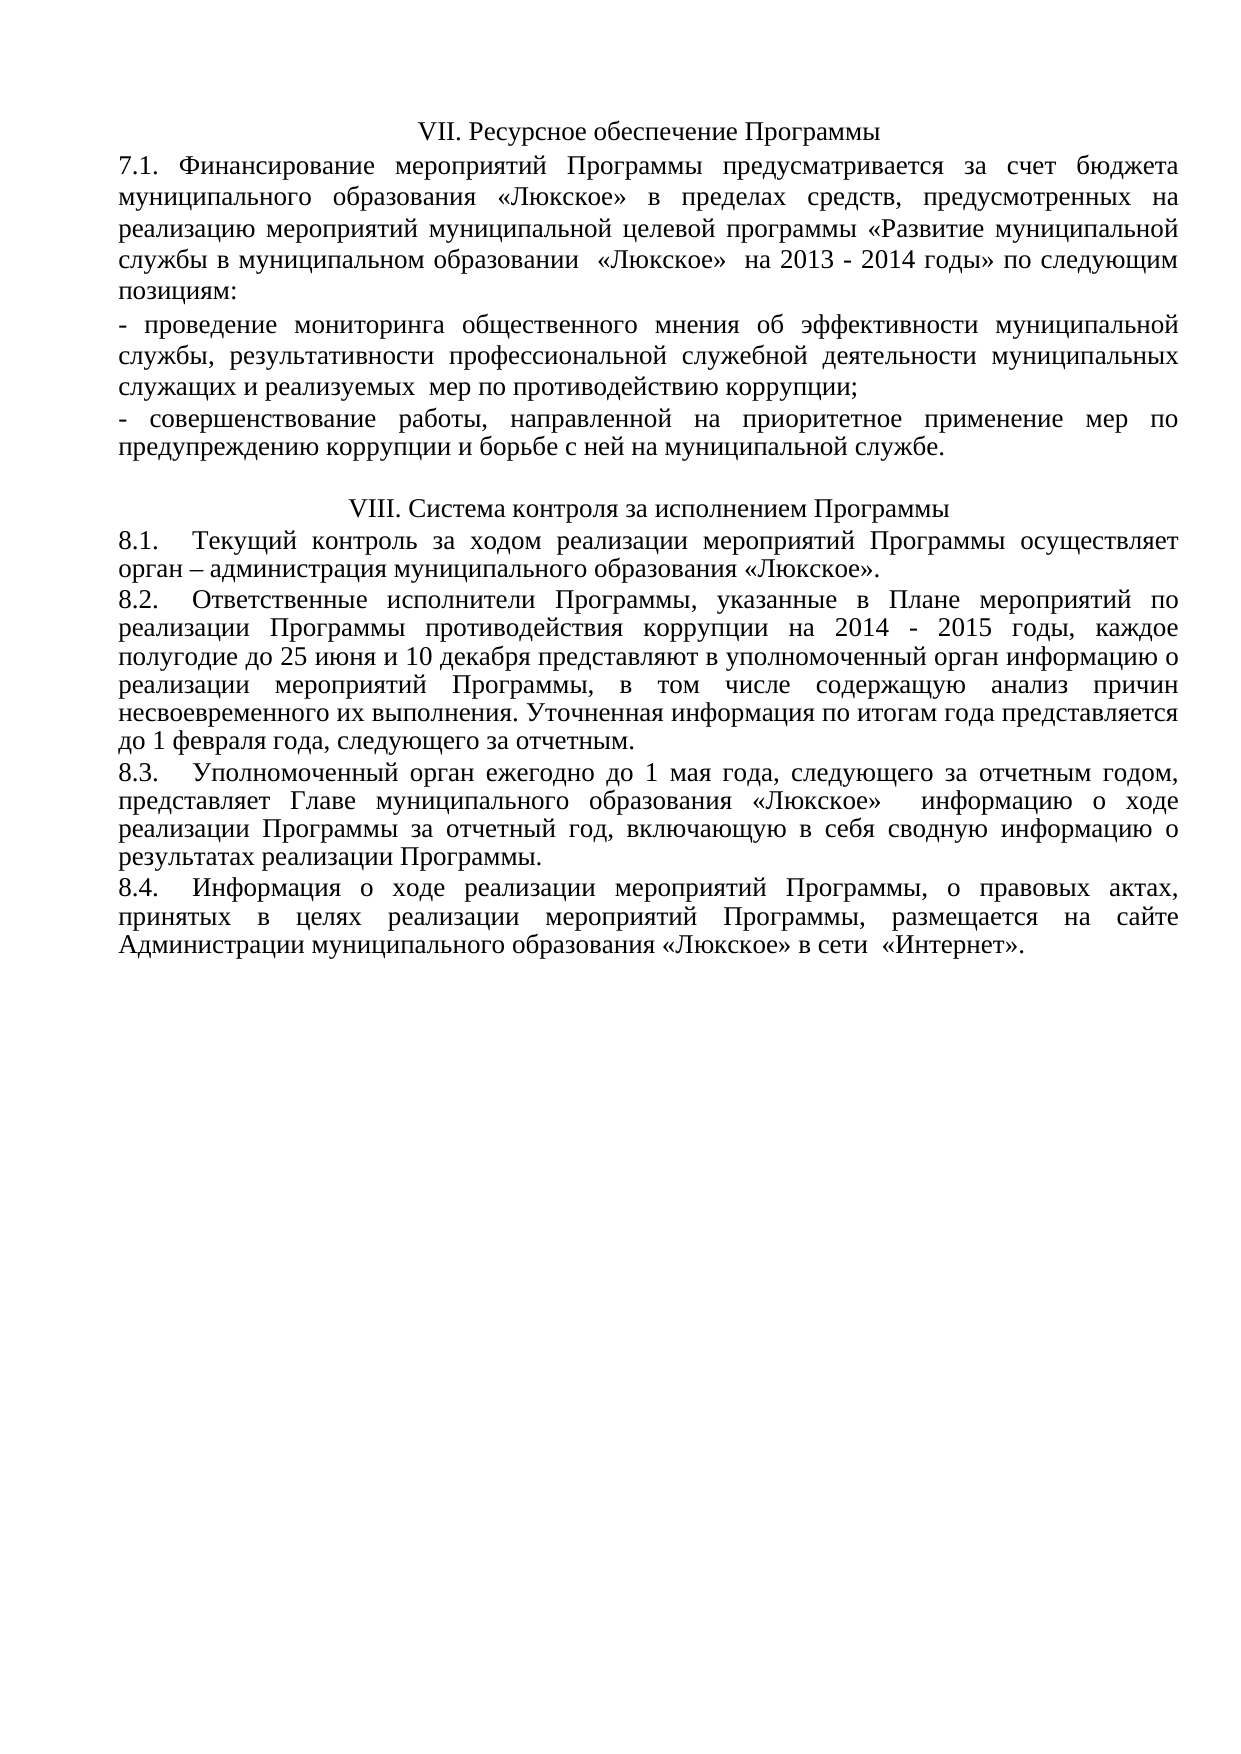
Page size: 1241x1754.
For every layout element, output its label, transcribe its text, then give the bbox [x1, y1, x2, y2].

text - совершенствование работы, направленной на приоритетное применение мер по предупреждению коррупции и борьбе с ней на муниципальной службе. [118, 404, 1180, 461]
text 8.3. Уполномоченный орган ежегодно до 1 мая года, следующего за отчетным годом, представляет Главе муниципального образования «Люкское» информацию о ходе реализации Программы за отчетный год, включающую в себя сводную информацию о результатах реализации Программы. [118, 758, 1180, 871]
text VIII. Система контроля за исполнением Программы [118, 495, 1180, 523]
text 8.4. Информация о ходе реализации мероприятий Программы, о правовых актах, принятых в целях реализации мероприятий Программы, размещается на сайте Администрации муниципального образования «Люкское» в сети «Интернет». [118, 874, 1180, 959]
text 7.1. Финансирование мероприятий Программы предусматривается за счет бюджета муниципального образования «Люкское» в пределах средств, предусмотренных на реализацию мероприятий муниципальной целевой программы «Развитие муниципальной службы в муниципальном образовании «Люкское» на 2013 - 2014 годы» по следующим позициям: [118, 149, 1180, 305]
text VII. Ресурсное обеспечение Программы [118, 118, 1180, 146]
text 8.1. Текущий контроль за ходом реализации мероприятий Программы осуществляет орган – администрация муниципального образования «Люкское». [118, 527, 1180, 583]
text - проведение мониторинга общественного мнения об эффективности муниципальной службы, результативности профессиональной служебной деятельности муниципальных служащих и реализуемых мер по противодействию коррупции; [118, 308, 1180, 402]
text 8.2. Ответственные исполнители Программы, указанные в Плане мероприятий по реализации Программы противодействия коррупции на 2014 - 2015 годы, каждое полугодие до 25 июня и 10 декабря представляют в уполномоченный орган информацию о реализации мероприятий Программы, в том числе содержащую анализ причин несвоевременного их выполнения. Уточненная информация по итогам года представляется до 1 февраля года, следующего за отчетным. [118, 586, 1180, 755]
